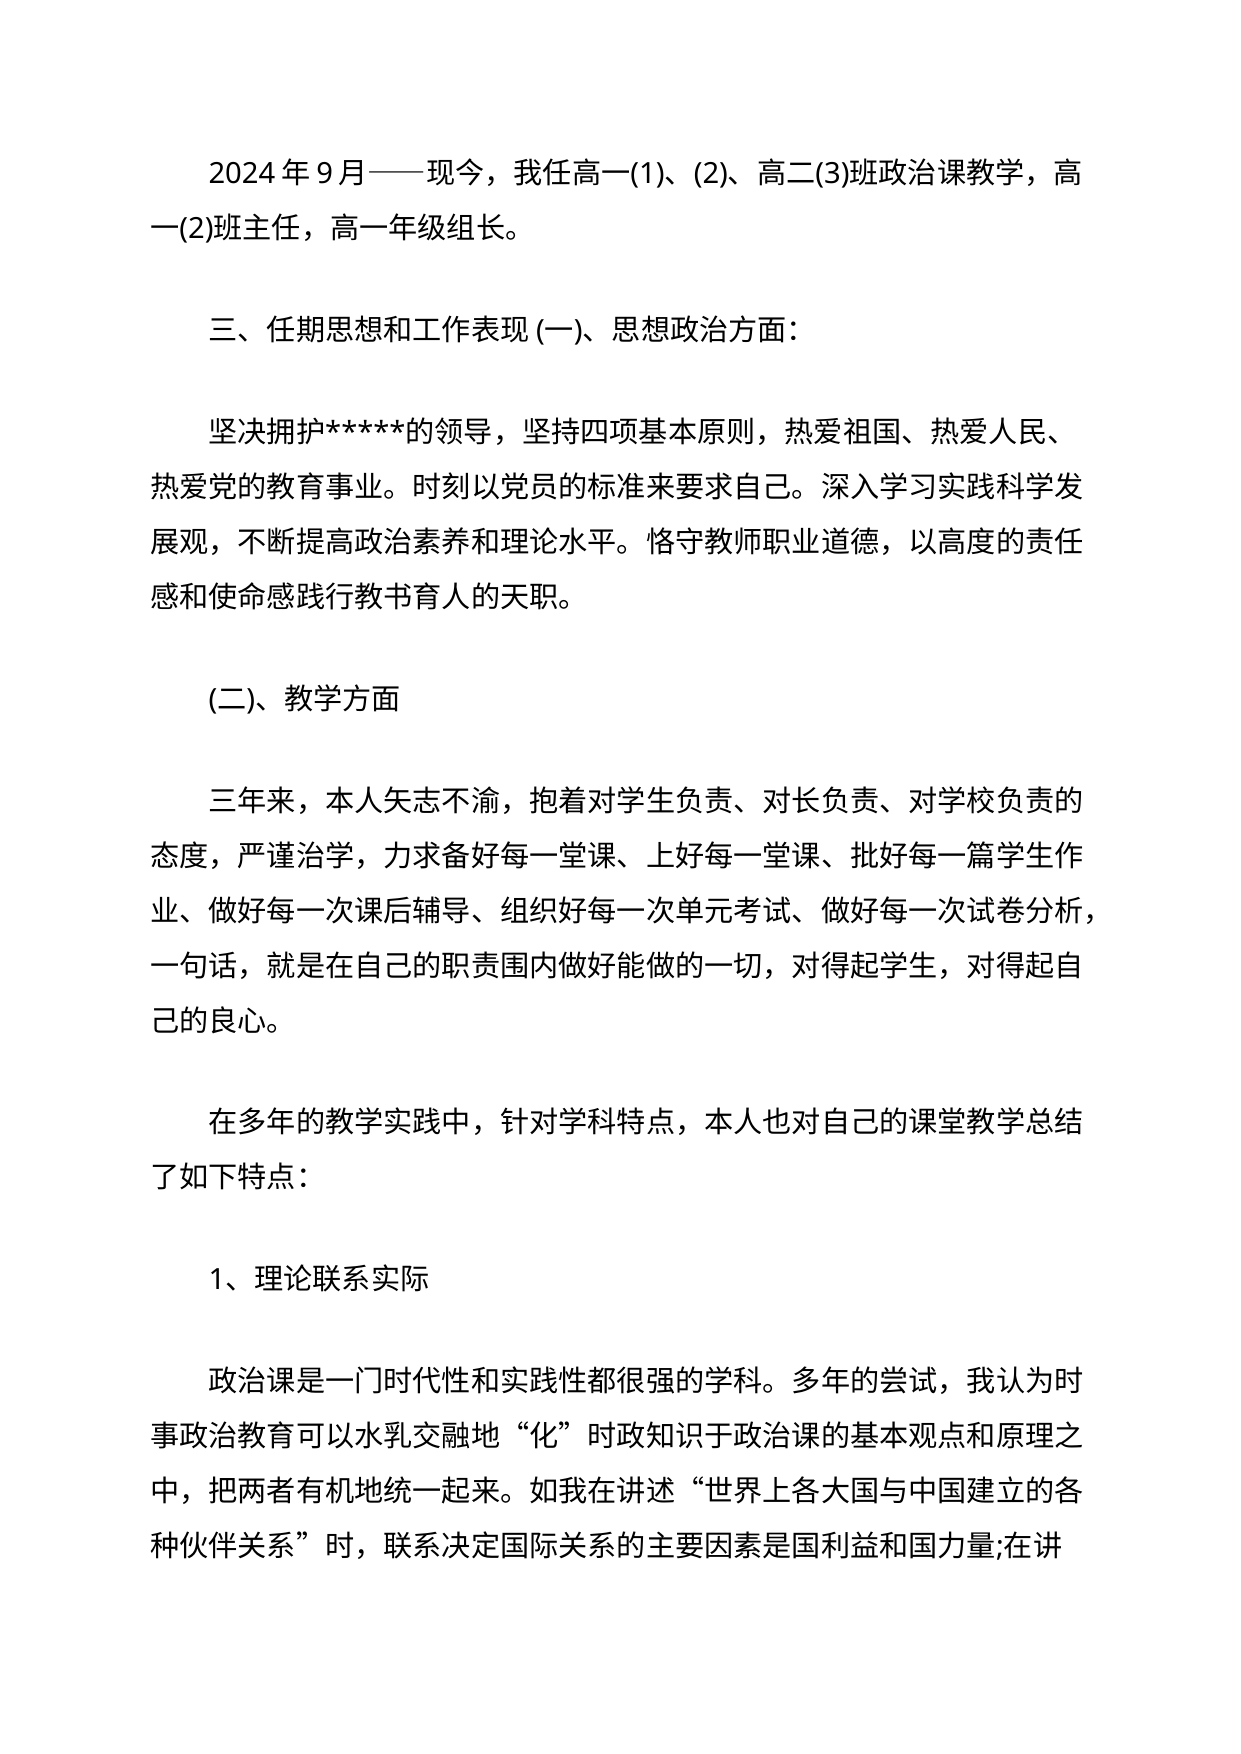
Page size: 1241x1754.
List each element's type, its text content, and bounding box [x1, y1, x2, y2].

text (二)、教学方面 [150, 676, 1090, 718]
text 2024年9月——现今，我任高一(1)、(2)、高二(3)班政治课教学，高一(2)班主任，高一年级组长。 [150, 150, 1090, 247]
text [150, 1357, 1090, 1564]
text 在多年的教学实践中，针对学科特点，本人也对自己的课堂教学总结了如下特点： [150, 1099, 1090, 1196]
text 坚决拥护*****的领导，坚持四项基本原则，热爱祖国、热爱人民、热爱党的教育事业。时刻以党员的标准来要求自己。深入学习实践科学发展观，不断提高政治素养和理论水平。恪守教师职业道德，以高度的责任感和使命感践行教书育人的天职。 [150, 409, 1090, 616]
text 1、理论联系实际 [150, 1256, 1090, 1298]
text 三年来，本人矢志不渝，抱着对学生负责、对长负责、对学校负责的态度，严谨治学，力求备好每一堂课、上好每一堂课、批好每一篇学生作业、做好每一次课后辅导、组织好每一次单元考试、做好每一次试卷分析，一句话，就是在自己的职责围内做好能做的一切，对得起学生，对得起自己的良心。 [150, 777, 1090, 1039]
text 三、任期思想和工作表现 (一)、思想政治方面： [150, 307, 1090, 349]
